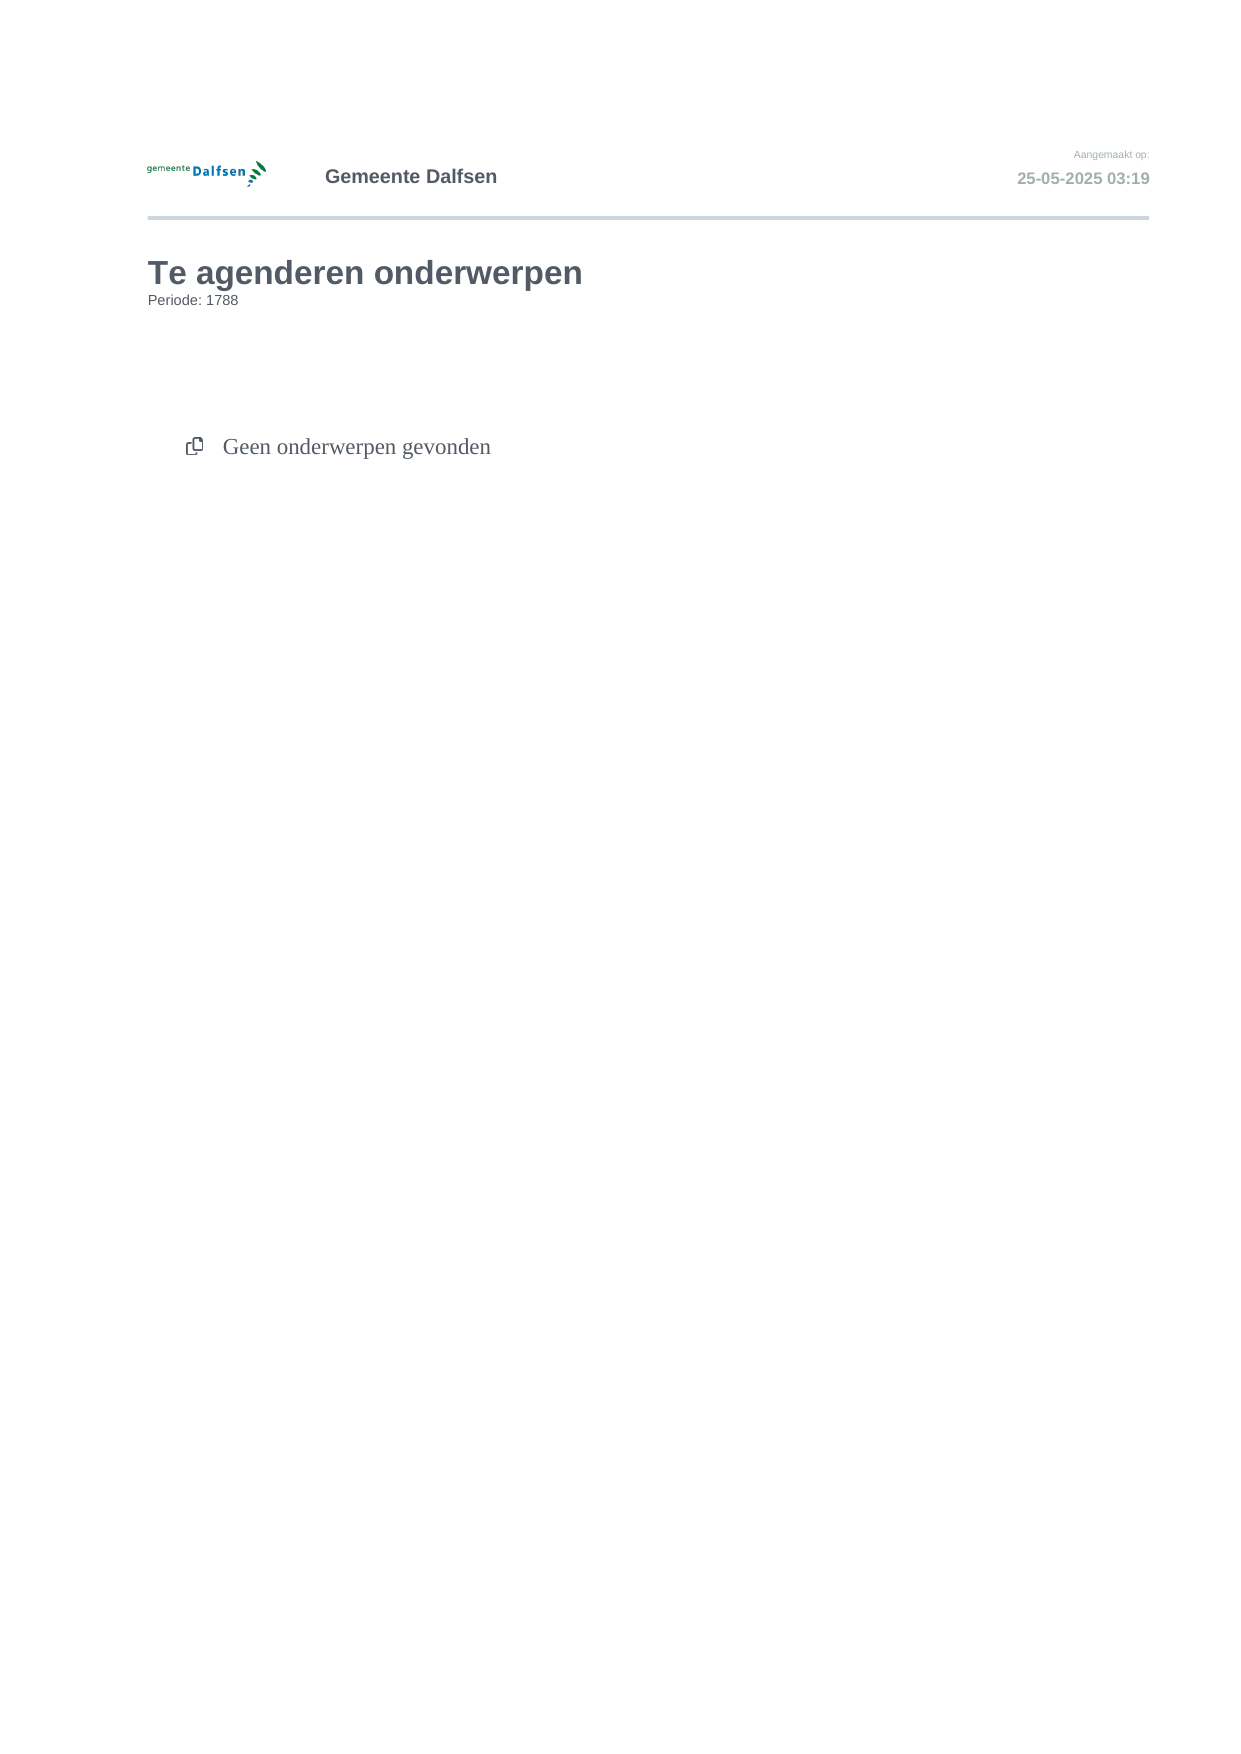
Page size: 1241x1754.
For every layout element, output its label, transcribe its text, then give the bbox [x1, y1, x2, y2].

table_cell 25-05-2025 03:19 [727, 161, 1149, 188]
picture [147, 161, 266, 187]
table_cell Periode: 1788 [148, 292, 727, 325]
table_header Aangemaakt op: [727, 148, 1149, 161]
table_header Gemeente Dalfsen [325, 148, 727, 188]
picture [186, 437, 203, 455]
table_header Te agenderen onderwerpen [148, 245, 727, 292]
list Geen onderwerpen gevonden [185, 433, 1093, 459]
picture [147, 216, 1150, 220]
table_header [148, 148, 325, 188]
